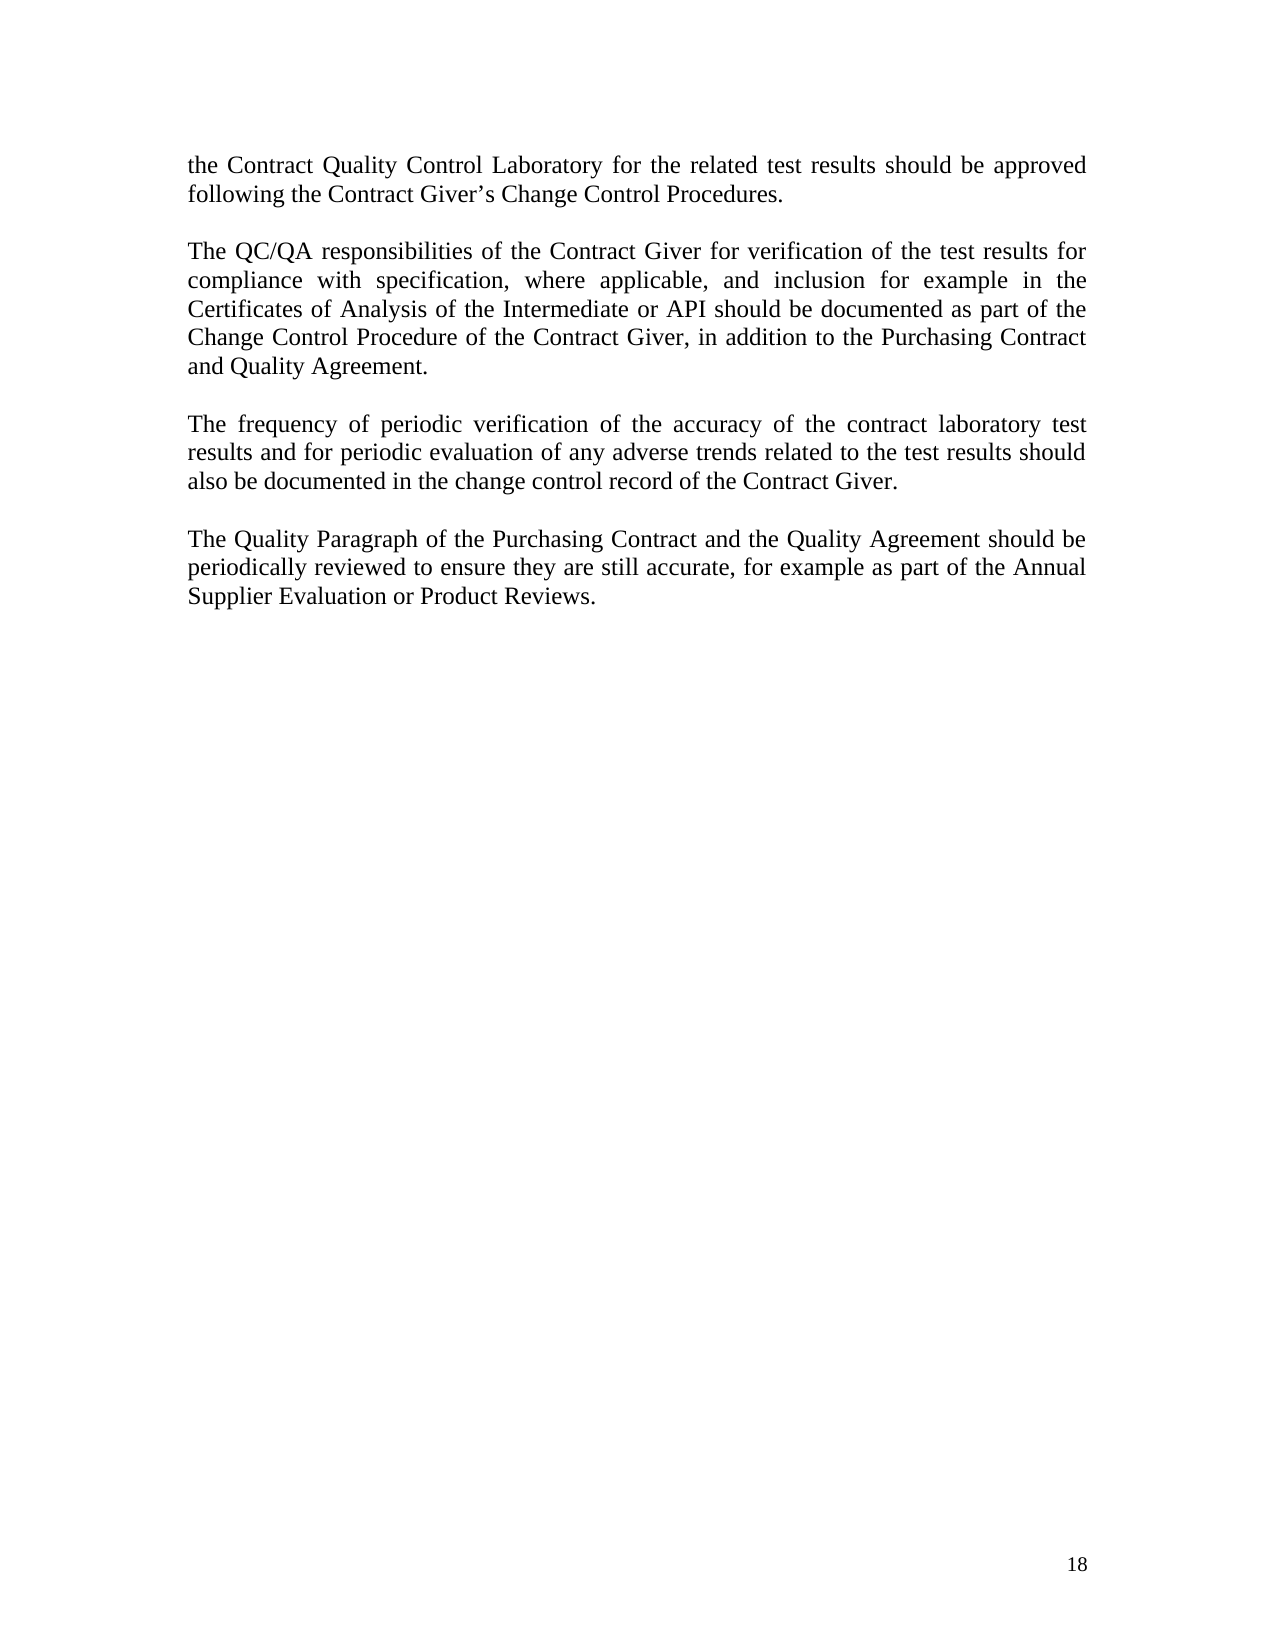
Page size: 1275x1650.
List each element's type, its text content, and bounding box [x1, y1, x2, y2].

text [187, 150, 1087, 207]
text The frequency of periodic verification of the accuracy of the contract laboratory test results and for periodic evaluation of any adverse trends related to the test results should also be documented in the change control record of the Contract Giver. [187, 409, 1087, 495]
text The QC/QA responsibilities of the Contract Giver for verification of the test results for compliance with specification, where applicable, and inclusion for example in the Certificates of Analysis of the Intermediate or API should be documented as part of the Change Control Procedure of the Contract Giver, in addition to the Purchasing Contract and Quality Agreement. [187, 236, 1087, 380]
text The Quality Paragraph of the Purchasing Contract and the Quality Agreement should be periodically reviewed to ensure they are still accurate, for example as part of the Annual Supplier Evaluation or Product Reviews. [187, 524, 1087, 610]
